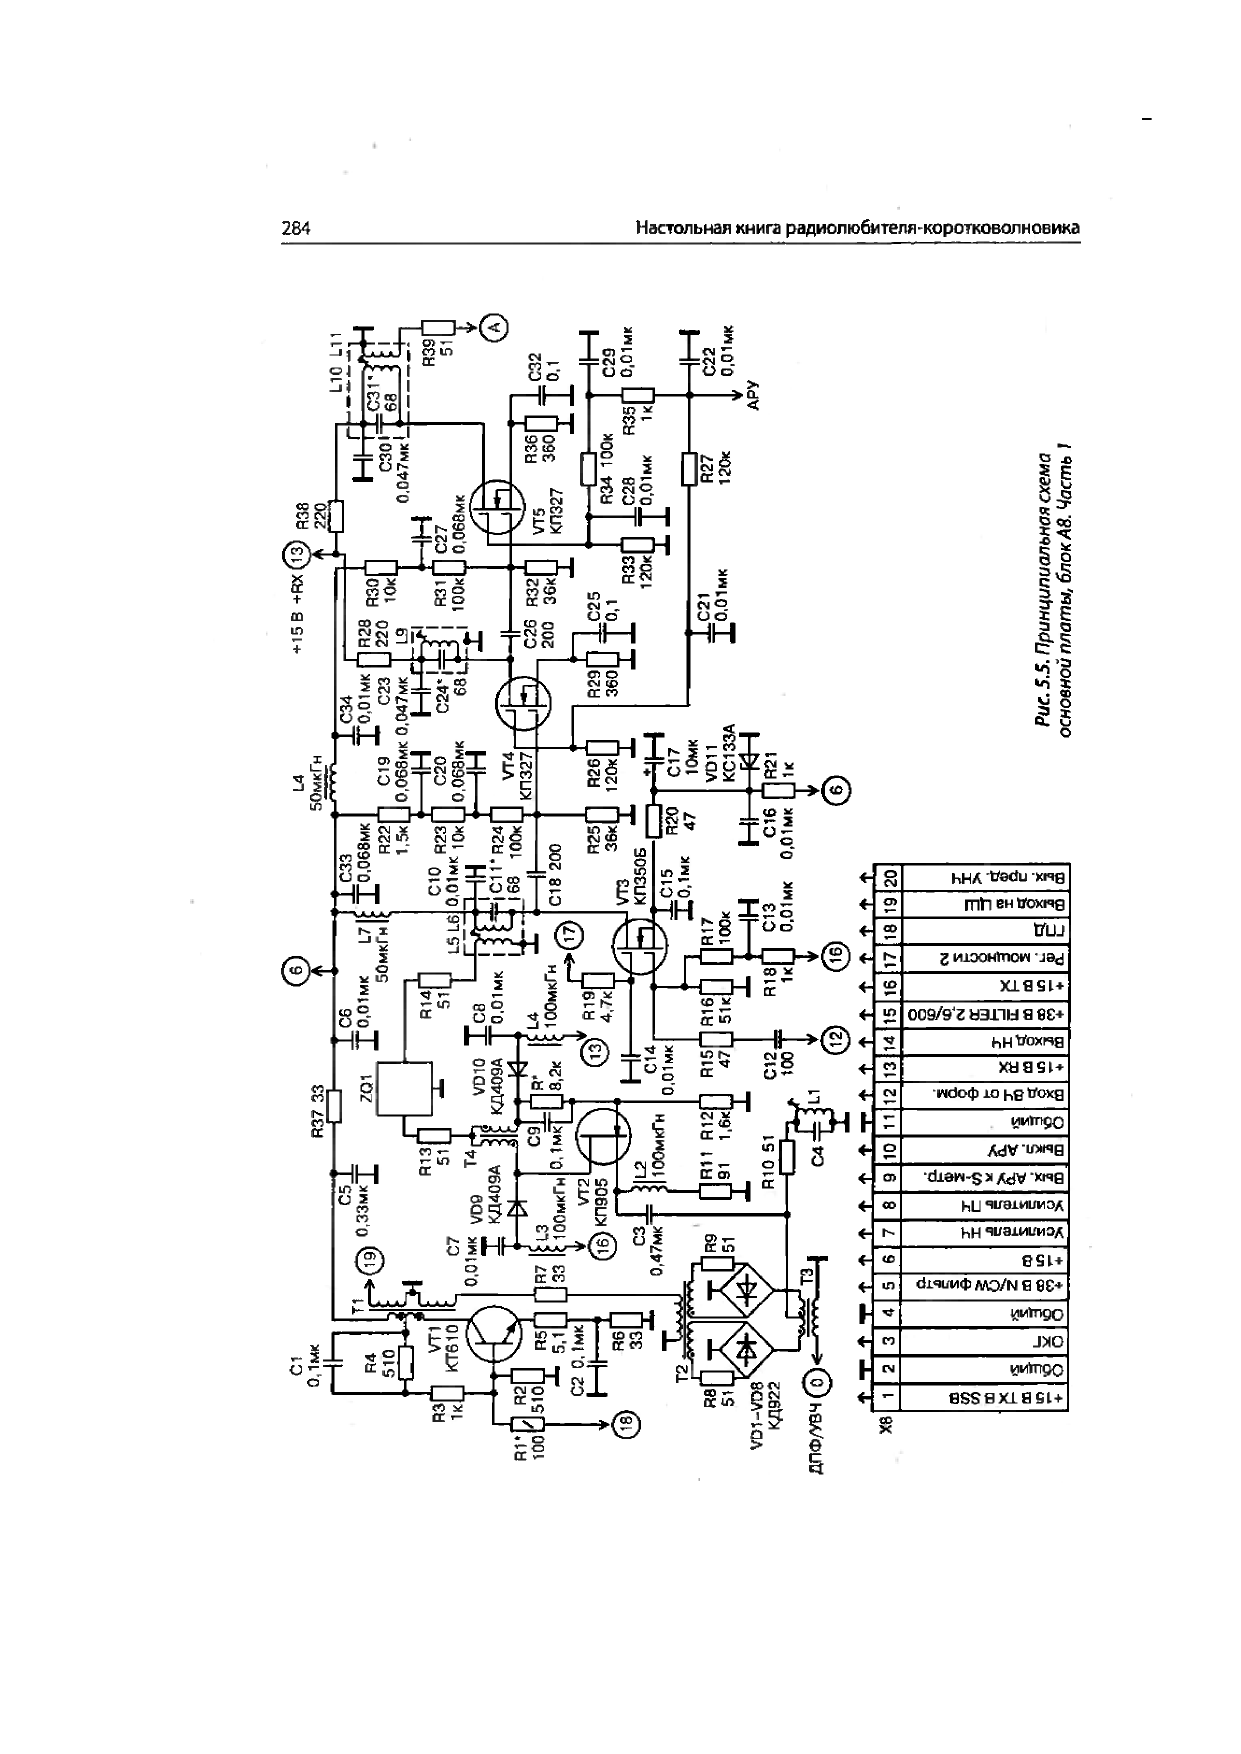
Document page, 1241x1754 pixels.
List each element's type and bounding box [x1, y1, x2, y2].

picture [177, 118, 1152, 1633]
